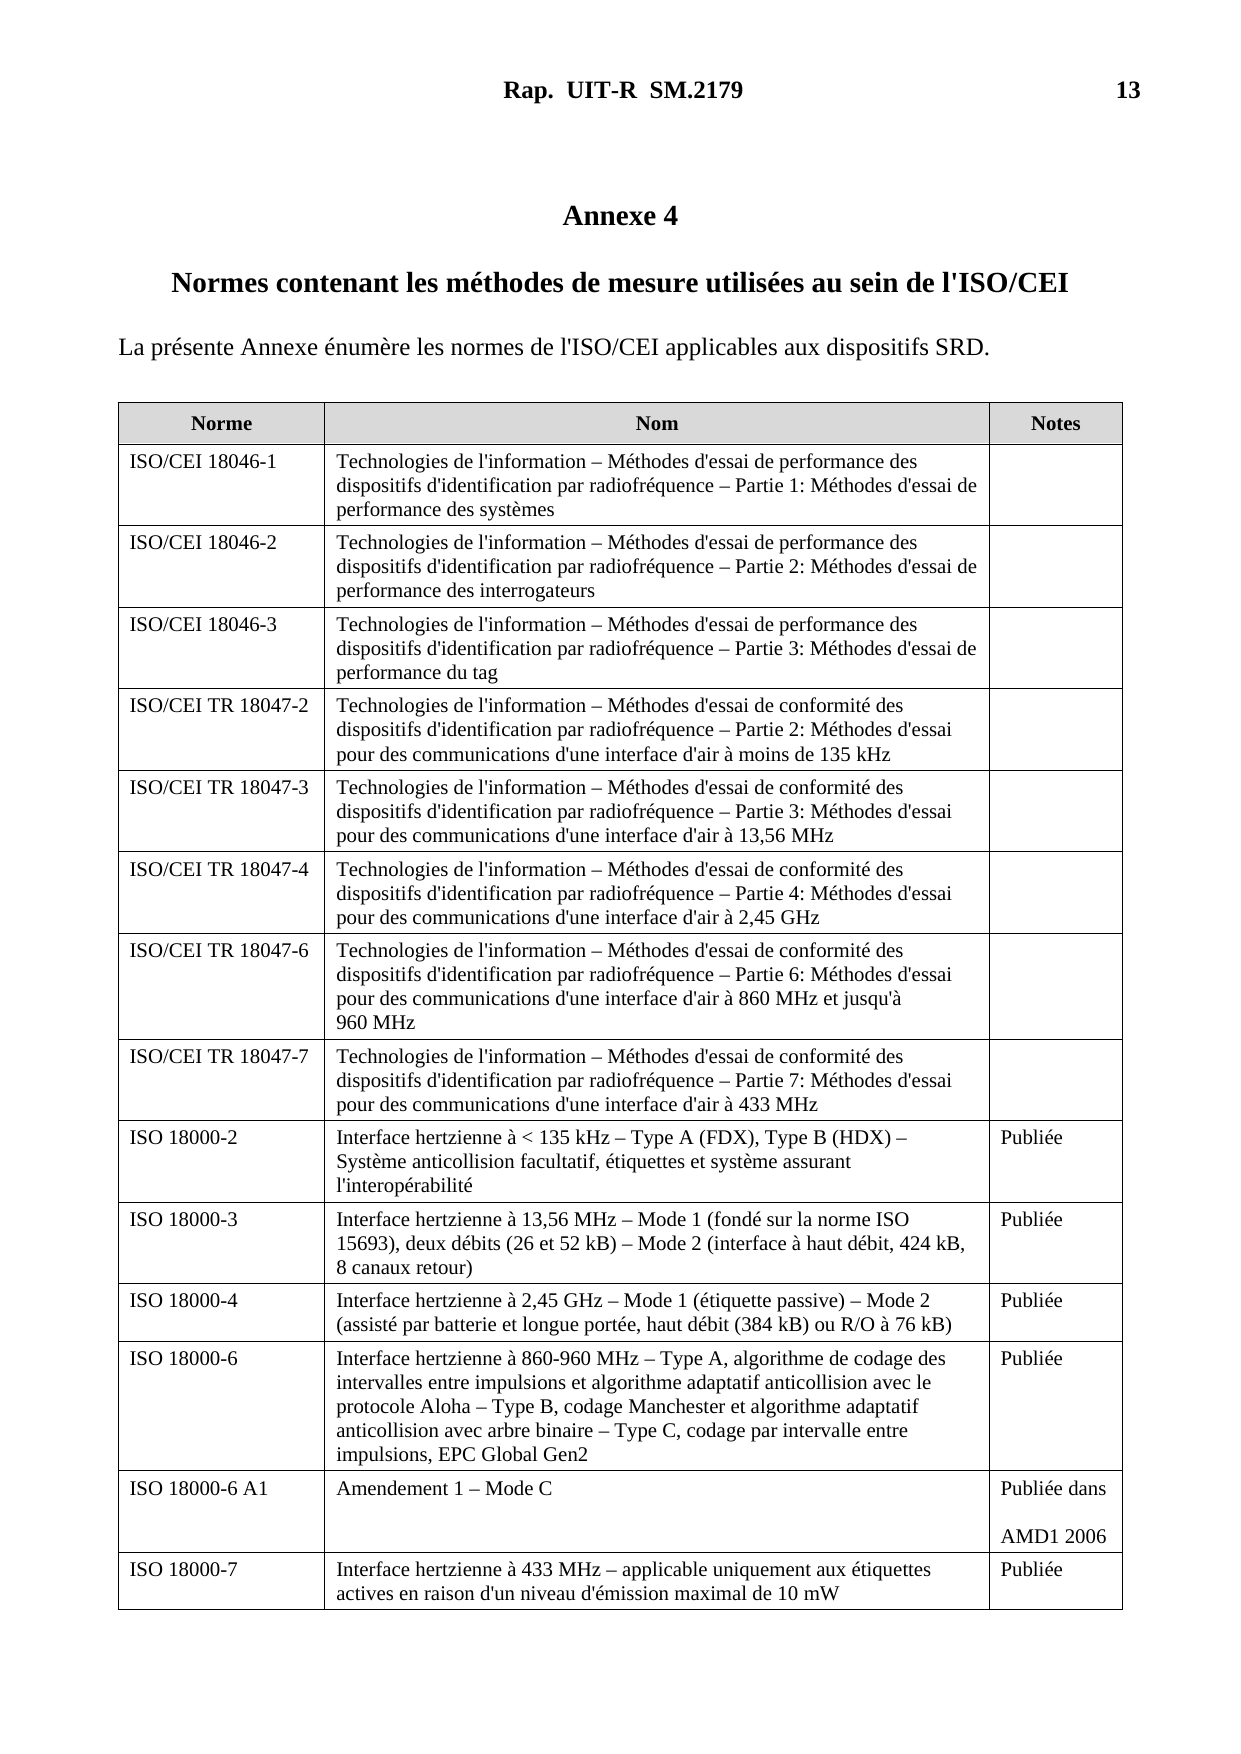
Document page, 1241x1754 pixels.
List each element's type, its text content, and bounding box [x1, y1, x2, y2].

table_cell Interface hertzienne à 860-960 MHz – Type A, algorithme de codage des intervalles entre impulsions et algorithme adaptatif anticollision avec le protocole Aloha – Type B, codage Manchester et algorithme adaptatif anticollision avec arbre binaire – Type C, codage par intervalle entre impulsions, EPC Global Gen2 [325, 1342, 989, 1470]
table_cell ISO 18000-4 [119, 1284, 324, 1341]
table_cell [990, 1040, 1122, 1120]
table_header Notes [990, 403, 1122, 443]
table_cell Technologies de l'information – Méthodes d'essai de conformité des dispositifs d'identification par radiofréquence – Partie 2: Méthodes d'essai pour des communications d'une interface d'air à moins de 135 kHz [325, 689, 989, 770]
table_cell Interface hertzienne à 13,56 MHz – Mode 1 (fondé sur la norme ISO 15693), deux débits (26 et 52 kB) – Mode 2 (interface à haut débit, 424 kB, 8 canaux retour) [325, 1203, 989, 1283]
title Annexe 4 Normes contenant les méthodes de mesure utilisées au sein de l'ISO/CEI [118, 198, 1122, 298]
table_cell Publiée [990, 1342, 1122, 1470]
table_cell ISO/CEI TR 18047-2 [119, 689, 324, 770]
table_cell ISO 18000-2 [119, 1121, 324, 1202]
table_cell ISO 18000-6 A1 [119, 1471, 324, 1552]
table_cell Publiée [990, 1284, 1122, 1341]
table_cell ISO 18000-7 [119, 1553, 324, 1609]
table_cell Technologies de l'information – Méthodes d'essai de conformité des dispositifs d'identification par radiofréquence – Partie 6: Méthodes d'essai pour des communications d'une interface d'air à 860 MHz et jusqu'à 960 MHz [325, 934, 989, 1038]
table_cell Technologies de l'information – Méthodes d'essai de conformité des dispositifs d'identification par radiofréquence – Partie 4: Méthodes d'essai pour des communications d'une interface d'air à 2,45 GHz [325, 852, 989, 933]
table_cell Publiée [990, 1553, 1122, 1609]
table_cell ISO/CEI 18046-2 [119, 526, 324, 607]
table_cell ISO/CEI 18046-3 [119, 608, 324, 688]
table_cell Technologies de l'information – Méthodes d'essai de performance des dispositifs d'identification par radiofréquence – Partie 2: Méthodes d'essai de performance des interrogateurs [325, 526, 989, 607]
table_cell Technologies de l'information – Méthodes d'essai de conformité des dispositifs d'identification par radiofréquence – Partie 7: Méthodes d'essai pour des communications d'une interface d'air à 433 MHz [325, 1040, 989, 1120]
table_cell ISO/CEI TR 18047-3 [119, 771, 324, 851]
table_cell Technologies de l'information – Méthodes d'essai de performance des dispositifs d'identification par radiofréquence – Partie 1: Méthodes d'essai de performance des systèmes [325, 445, 989, 525]
table_cell ISO 18000-3 [119, 1203, 324, 1283]
table_cell Interface hertzienne à 433 MHz – applicable uniquement aux étiquettes actives en raison d'un niveau d'émission maximal de 10 mW [325, 1553, 989, 1609]
table_cell ISO/CEI 18046-1 [119, 445, 324, 525]
table_header Norme [119, 403, 324, 443]
table_cell Publiée dans AMD1 2006 [990, 1471, 1122, 1552]
table_cell [990, 852, 1122, 933]
table_cell ISO/CEI TR 18047-6 [119, 934, 324, 1038]
table_header Nom [325, 403, 989, 443]
table_cell Interface hertzienne à < 135 kHz – Type A (FDX), Type B (HDX) – Système anticollision facultatif, étiquettes et système assurant l'interopérabilité [325, 1121, 989, 1202]
table_cell ISO/CEI TR 18047-7 [119, 1040, 324, 1120]
table_cell Publiée [990, 1203, 1122, 1283]
table_cell ISO/CEI TR 18047-4 [119, 852, 324, 933]
table_cell [990, 934, 1122, 1038]
title La présente Annexe énumère les normes de l'ISO/CEI applicables aux dispositifs SRD. [118, 332, 1122, 360]
table_cell Amendement 1 – Mode C [325, 1471, 989, 1552]
table_cell Technologies de l'information – Méthodes d'essai de conformité des dispositifs d'identification par radiofréquence – Partie 3: Méthodes d'essai pour des communications d'une interface d'air à 13,56 MHz [325, 771, 989, 851]
table_cell Publiée [990, 1121, 1122, 1202]
table_cell [990, 608, 1122, 688]
table_cell Technologies de l'information – Méthodes d'essai de performance des dispositifs d'identification par radiofréquence – Partie 3: Méthodes d'essai de performance du tag [325, 608, 989, 688]
table_cell [990, 445, 1122, 525]
table_cell ISO 18000-6 [119, 1342, 324, 1470]
table_cell Interface hertzienne à 2,45 GHz – Mode 1 (étiquette passive) – Mode 2 (assisté par batterie et longue portée, haut débit (384 kB) ou R/O à 76 kB) [325, 1284, 989, 1341]
table_cell [990, 689, 1122, 770]
table_cell [990, 771, 1122, 851]
table_cell [990, 526, 1122, 607]
